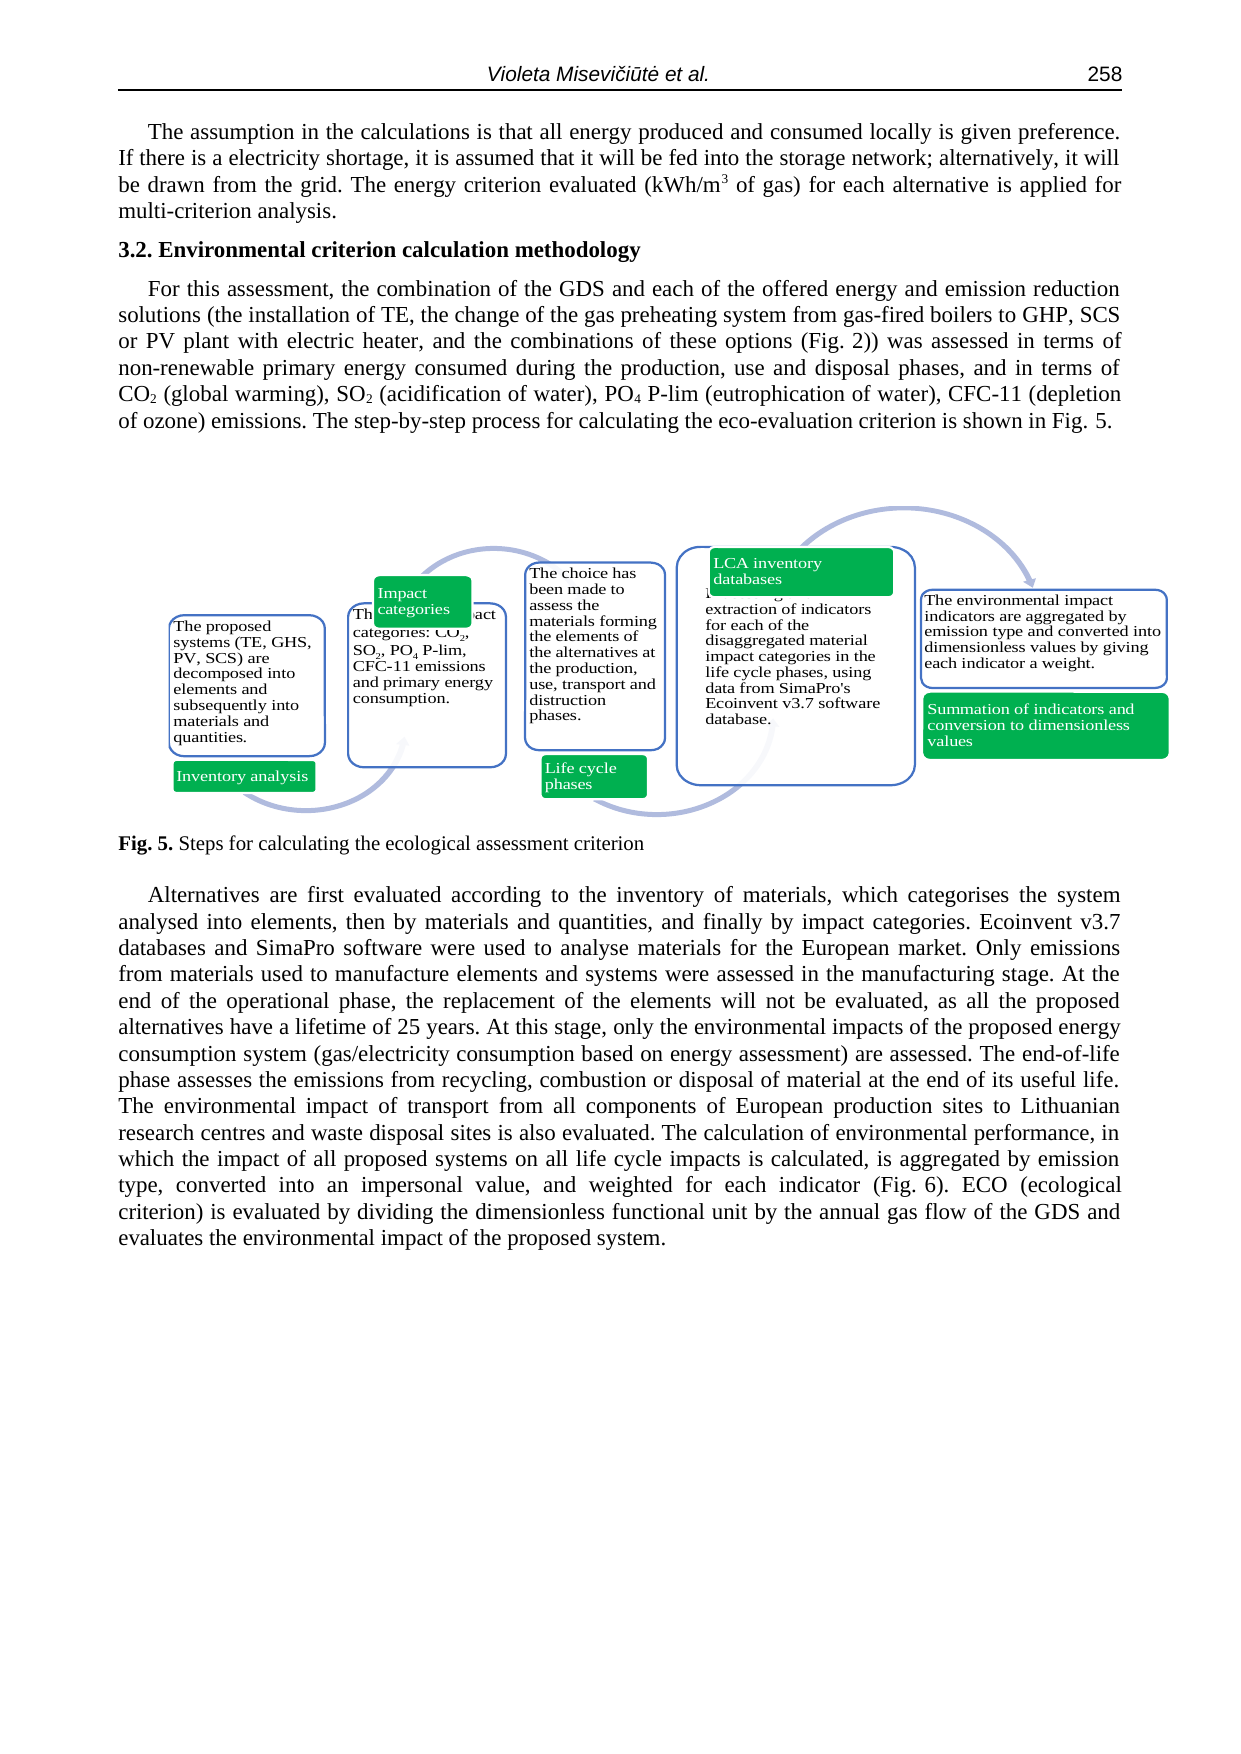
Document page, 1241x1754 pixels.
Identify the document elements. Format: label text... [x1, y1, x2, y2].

text 3.2. Environmental criterion calculation methodology [118, 236, 1122, 262]
text For this assessment, the combination of the GDS and each of the offered energy and emission reduction solutions (the installation of TE, the change of the gas preheating system from gas-fired boilers to GHP, SCS or PV plant with electric heater, and the combinations of these options (Fig. 2)) was assessed in terms of non-renewable primary energy consumed during the production, use and disposal phases, and in terms of CO2 (global warming), SO2 (acidification of water), PO4 P-lim (eutrophication of water), CFC-11 (depletion of ozone) emissions. The step-by-step process for calculating the eco-evaluation criterion is shown in Fig. 5. [118, 275, 1122, 433]
text The assumption in the calculations is that all energy produced and consumed locally is given preference. If there is a electricity shortage, it is assumed that it will be fed into the storage network; alternatively, it will be drawn from the grid. The energy criterion evaluated (kWh/m3 of gas) for each alternative is applied for multi-criterion analysis. [118, 118, 1122, 223]
text Alternatives are first evaluated according to the inventory of materials, which categorises the system analysed into elements, then by materials and quantities, and finally by impact categories. Ecoinvent v3.7 databases and SimaPro software were used to analyse materials for the European market. Only emissions from materials used to manufacture elements and systems were assessed in the manufacturing stage. At the end of the operational phase, the replacement of the elements will not be evaluated, as all the proposed alternatives have a lifetime of 25 years. At this stage, only the environmental impacts of the proposed energy consumption system (gas/electricity consumption based on energy assessment) are assessed. The end-of-life phase assesses the emissions from recycling, combustion or disposal of material at the end of its useful life. The environmental impact of transport from all components of European production sites to Lithuanian research centres and waste disposal sites is also evaluated. The calculation of environmental performance, in which the impact of all proposed systems on all life cycle impacts is calculated, is aggregated by emission type, converted into an impersonal value, and weighted for each indicator (Fig. 6). ECO (ecological criterion) is evaluated by dividing the dimensionless functional unit by the annual gas flow of the GDS and evaluates the environmental impact of the proposed system. [118, 881, 1122, 1250]
text Fig. 5. Steps for calculating the ecological assessment criterion [118, 831, 1122, 855]
